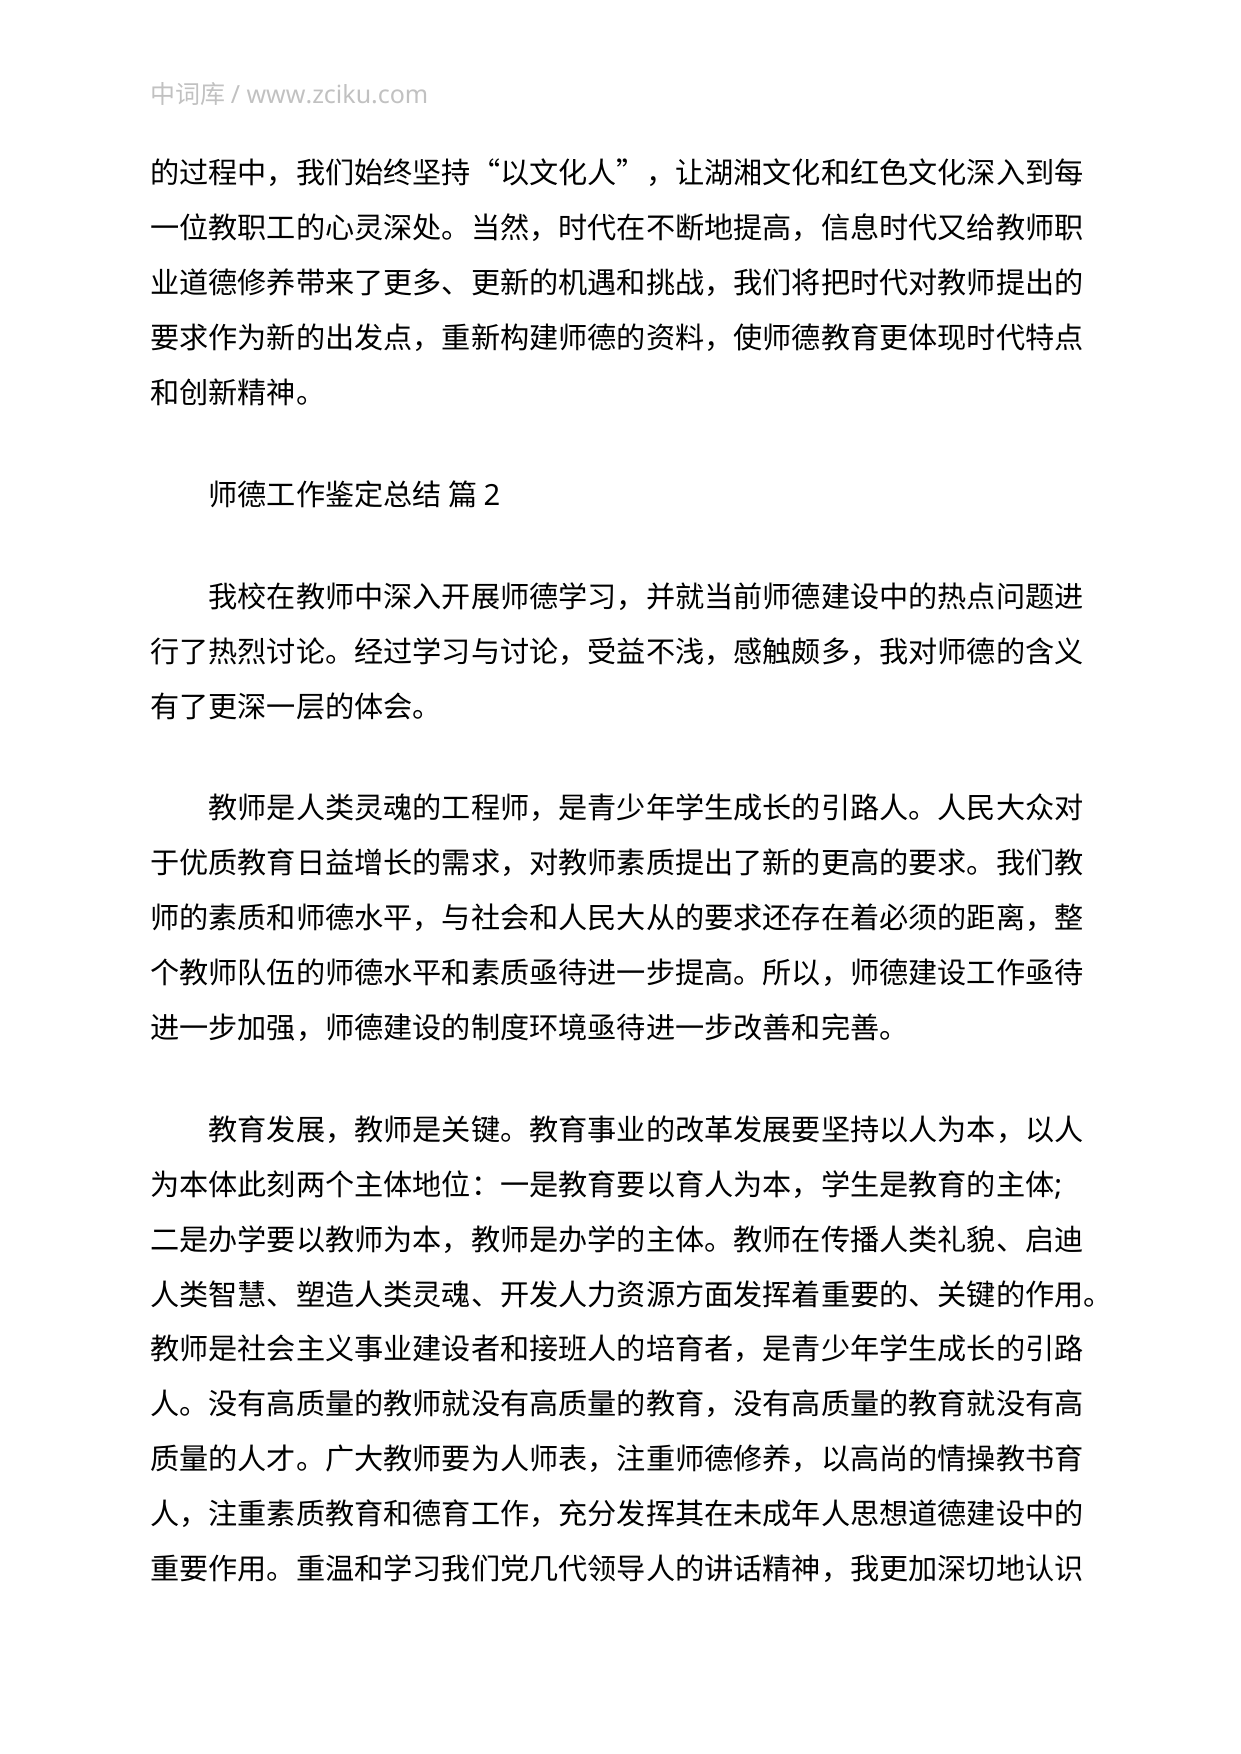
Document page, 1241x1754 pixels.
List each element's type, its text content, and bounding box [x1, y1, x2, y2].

text 师德工作鉴定总结 篇2 [150, 471, 1090, 514]
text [150, 1106, 1090, 1588]
text 我校在教师中深入开展师德学习，并就当前师德建设中的热点问题进行了热烈讨论。经过学习与讨论，受益不浅，感触颇多，我对师德的含义有了更深一层的体会。 [150, 573, 1090, 725]
text 教师是人类灵魂的工程师，是青少年学生成长的引路人。人民大众对于优质教育日益增长的需求，对教师素质提出了新的更高的要求。我们教师的素质和师德水平，与社会和人民大从的要求还存在着必须的距离，整个教师队伍的师德水平和素质亟待进一步提高。所以，师德建设工作亟待进一步加强，师德建设的制度环境亟待进一步改善和完善。 [150, 785, 1090, 1047]
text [150, 150, 1090, 412]
